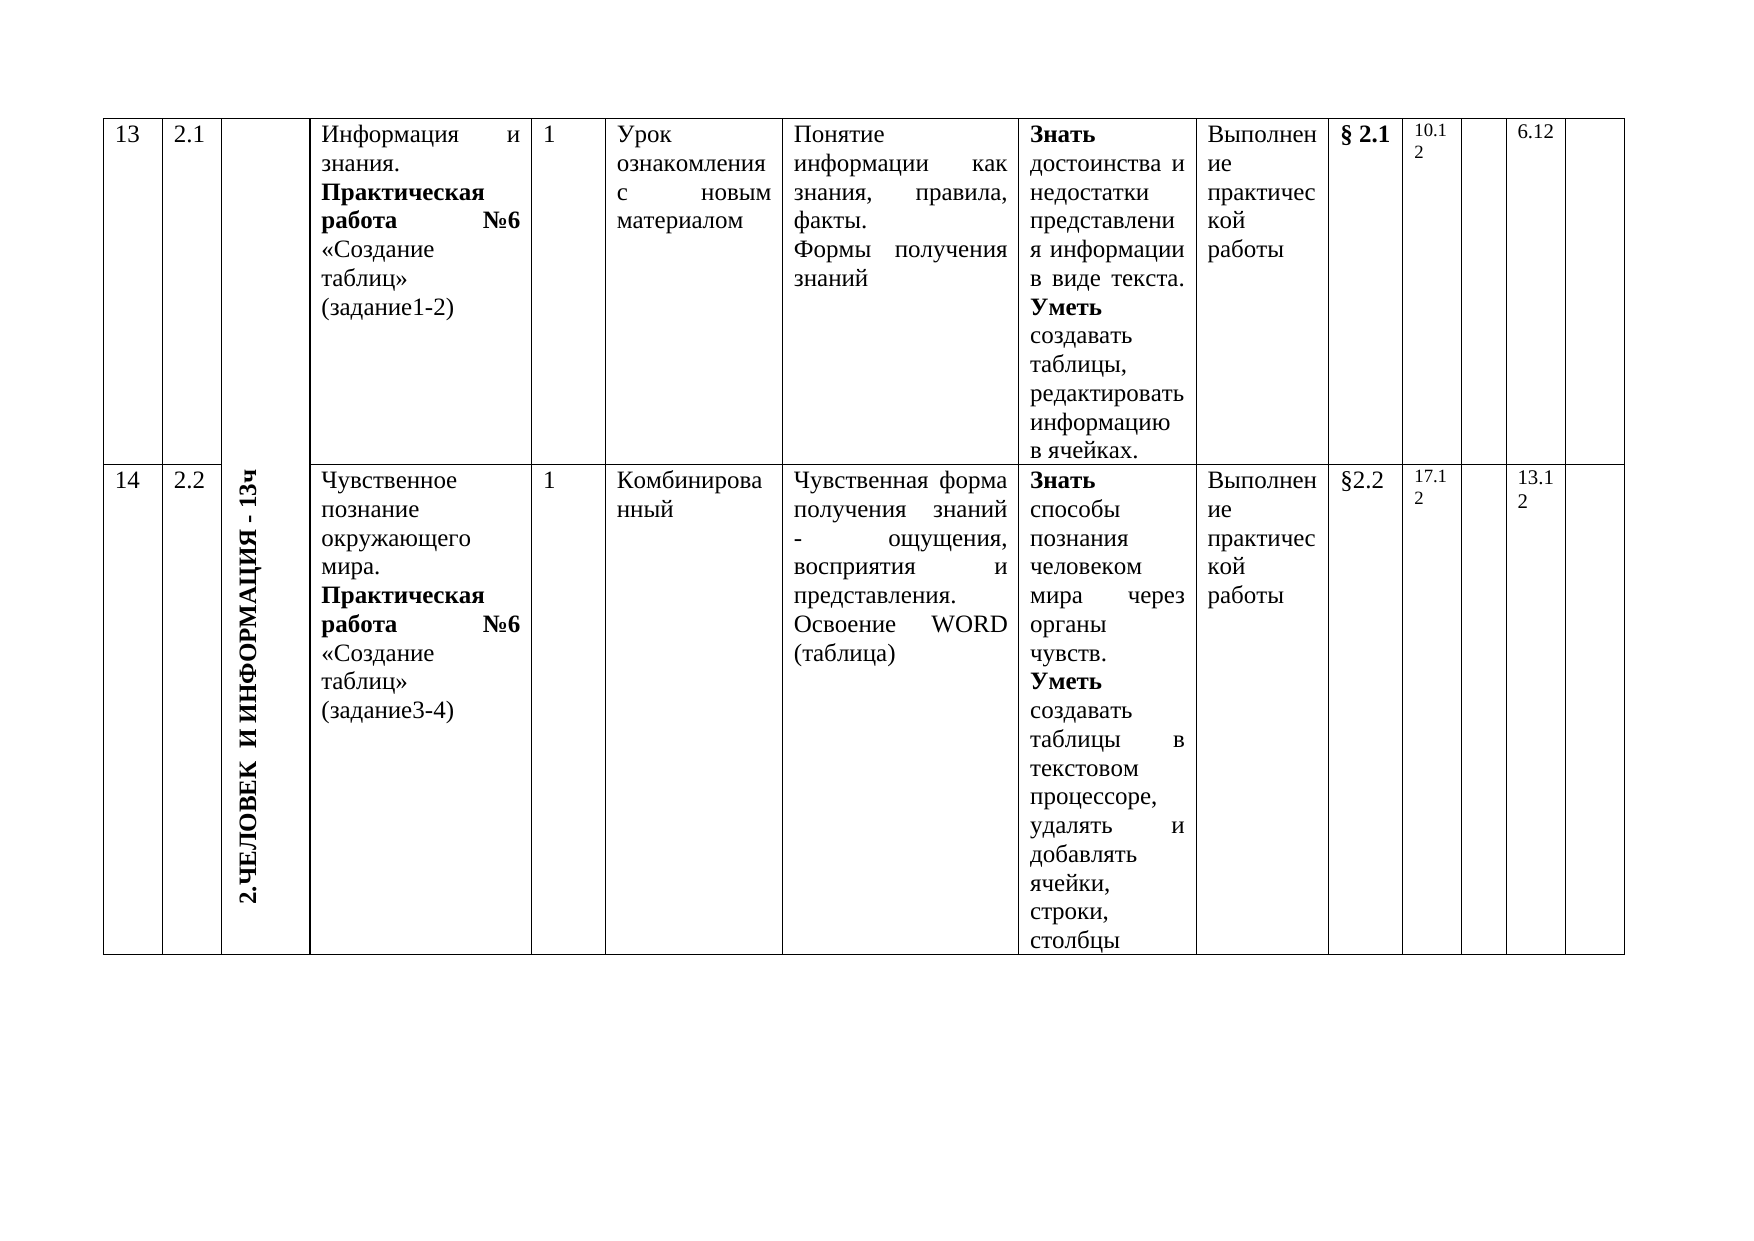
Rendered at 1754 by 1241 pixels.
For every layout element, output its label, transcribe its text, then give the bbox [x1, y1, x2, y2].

table_cell [1462, 465, 1506, 954]
table_cell Комбинированный [606, 465, 782, 954]
table_cell Знать способы познания человеком мира через органы чувств. Уметь создавать таблицы в текстовом процессоре, удалять и добавлять ячейки, строки, столбцы [1019, 465, 1196, 954]
table_cell [1566, 465, 1624, 954]
table_cell 10.12 [1403, 119, 1461, 464]
table_cell 1 [532, 465, 605, 954]
table_cell 2.1 [163, 119, 221, 464]
table_cell 1 [532, 119, 605, 464]
table_cell Урок ознакомления с новым материалом [606, 119, 782, 464]
table_cell Выполнение практической работы [1197, 119, 1328, 464]
table_cell 14 [104, 465, 162, 954]
table_cell Чувственное познание окружающего мира. Практическая работа №6 «Создание таблиц» (задание3-4) [311, 465, 531, 954]
table_cell 2.ЧЕЛОВЕК И ИНФОРМАЦИЯ - 13ч [222, 119, 309, 954]
table_cell Информация и знания. Практическая работа №6 «Создание таблиц» (задание1-2) [311, 119, 531, 464]
table_cell Знать достоинства и недостатки представления информации в виде текста. Уметь создавать таблицы, редактировать информацию в ячейках. [1019, 119, 1196, 464]
table_cell 2.2 [163, 465, 221, 954]
table_cell [1462, 119, 1506, 464]
table_cell § 2.1 [1329, 119, 1402, 464]
table_cell 17.12 [1403, 465, 1461, 954]
table_cell 13 [104, 119, 162, 464]
table_cell [1566, 119, 1624, 464]
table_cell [1197, 465, 1328, 954]
table_cell §2.2 [1329, 465, 1402, 954]
table_cell Понятие информации как знания, правила, факты. Формы получения знаний [783, 119, 1018, 464]
table_cell Чувственная форма получения знаний - ощущения, восприятия и представления. Освоение WORD (таблица) [783, 465, 1018, 954]
table_cell 13.12 [1507, 465, 1565, 954]
table_cell 6.12 [1507, 119, 1565, 464]
